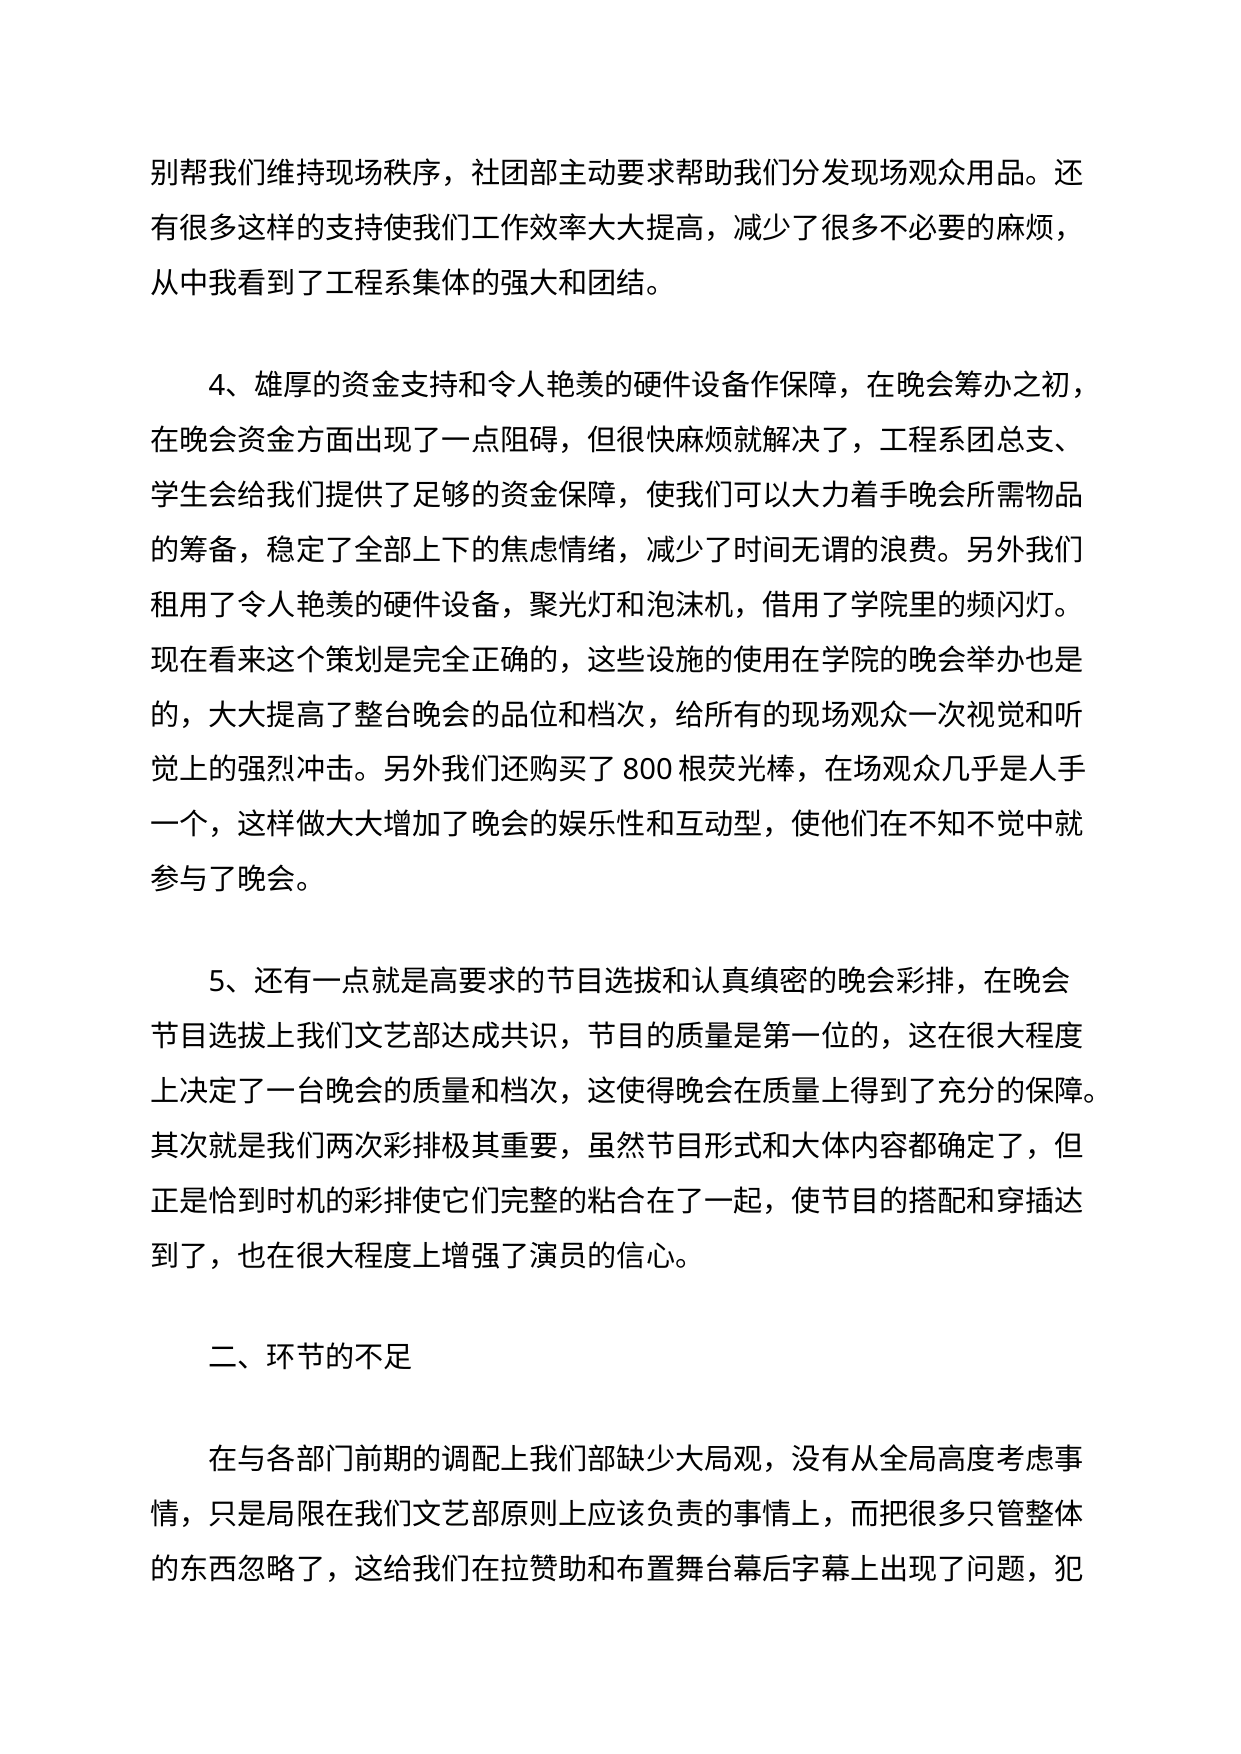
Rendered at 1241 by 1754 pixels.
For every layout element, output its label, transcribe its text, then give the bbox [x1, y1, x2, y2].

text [150, 1436, 1090, 1588]
text 4、雄厚的资金支持和令人艳羡的硬件设备作保障，在晚会筹办之初，在晚会资金方面出现了一点阻碍，但很快麻烦就解决了，工程系团总支、学生会给我们提供了足够的资金保障，使我们可以大力着手晚会所需物品的筹备，稳定了全部上下的焦虑情绪，减少了时间无谓的浪费。另外我们租用了令人艳羡的硬件设备，聚光灯和泡沫机，借用了学院里的频闪灯。现在看来这个策划是完全正确的，这些设施的使用在学院的晚会举办也是的，大大提高了整台晚会的品位和档次，给所有的现场观众一次视觉和听觉上的强烈冲击。另外我们还购买了800根荧光棒，在场观众几乎是人手一个，这样做大大增加了晚会的娱乐性和互动型，使他们在不知不觉中就参与了晚会。 [150, 362, 1090, 898]
text 5、还有一点就是高要求的节目选拔和认真缜密的晚会彩排，在晚会节目选拔上我们文艺部达成共识，节目的质量是第一位的，这在很大程度上决定了一台晚会的质量和档次，这使得晚会在质量上得到了充分的保障。其次就是我们两次彩排极其重要，虽然节目形式和大体内容都确定了，但正是恰到时机的彩排使它们完整的粘合在了一起，使节目的搭配和穿插达到了，也在很大程度上增强了演员的信心。 [150, 958, 1090, 1274]
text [150, 150, 1090, 302]
text 二、环节的不足 [150, 1334, 1090, 1376]
